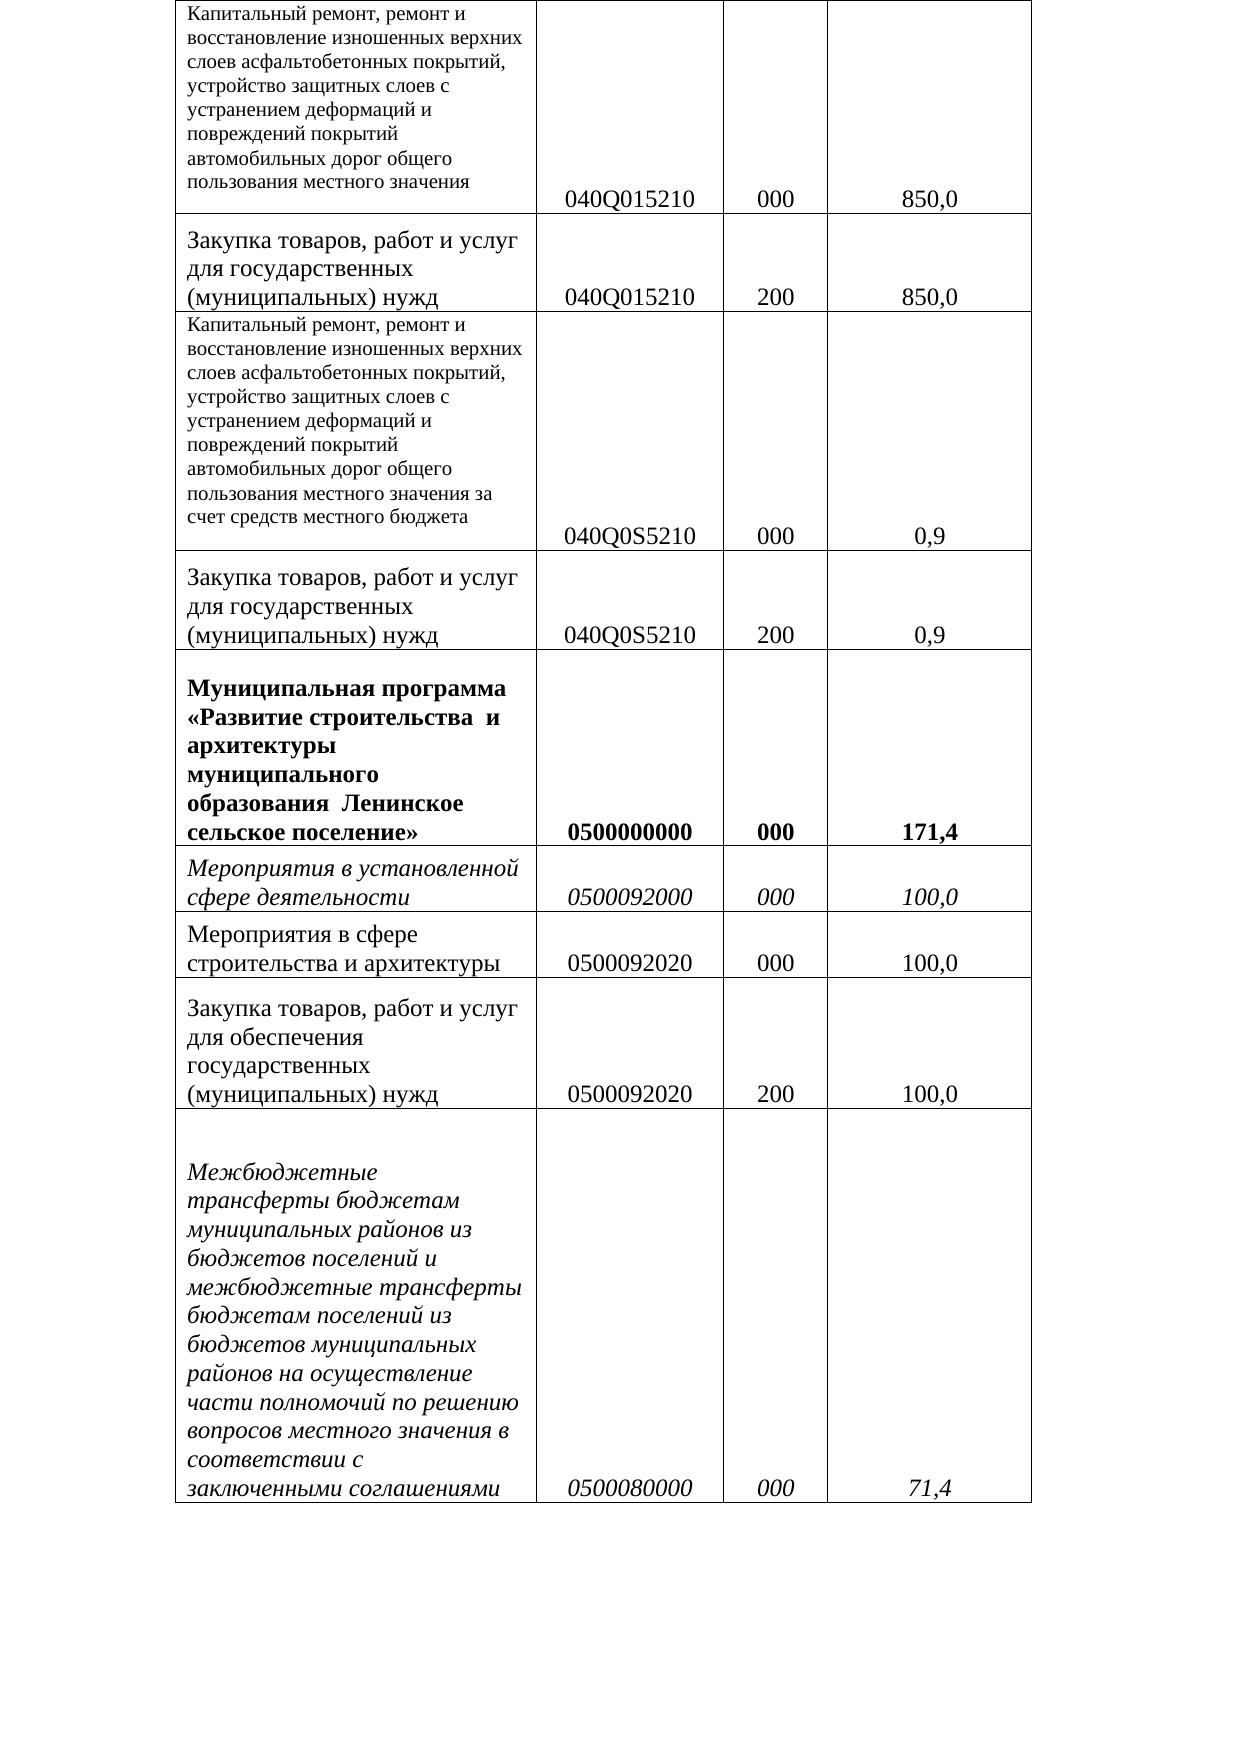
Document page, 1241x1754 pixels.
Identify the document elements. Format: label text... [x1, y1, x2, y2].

table_cell 200 [724, 551, 827, 648]
table_cell Закупка товаров, работ и услуг для государственных (муниципальных) нужд [176, 214, 536, 311]
table_cell 000 [724, 650, 827, 845]
table_cell Муниципальная программа «Развитие строительства и архитектуры муниципального образования Ленинское сельское поселение» [176, 650, 536, 845]
table_cell Мероприятия в установленной сфере деятельности [176, 846, 536, 911]
table_cell 000 [724, 1, 827, 212]
table_cell 040Q015210 [537, 214, 723, 311]
table_cell 200 [724, 214, 827, 311]
table_cell 040Q0S5210 [537, 551, 723, 648]
table_cell 0,9 [828, 312, 1031, 550]
table_cell Закупка товаров, работ и услуг для государственных (муниципальных) нужд [176, 551, 536, 648]
table_cell 100,0 [828, 978, 1031, 1108]
table_cell 71,4 [828, 1109, 1031, 1502]
table_cell 0500092000 [537, 846, 723, 911]
table_cell 100,0 [828, 912, 1031, 977]
table_cell 0500080000 [537, 1109, 723, 1502]
table_cell 040Q0S5210 [537, 312, 723, 550]
table_cell 0500092020 [537, 978, 723, 1108]
table_cell 000 [724, 846, 827, 911]
table_cell 0,9 [828, 551, 1031, 648]
table_cell 100,0 [828, 846, 1031, 911]
table_cell 040Q015210 [537, 1, 723, 212]
table_cell 000 [724, 312, 827, 550]
table_cell 200 [724, 978, 827, 1108]
table_cell 000 [724, 1109, 827, 1502]
table_cell Капитальный ремонт, ремонт и восстановление изношенных верхних слоев асфальтобетонных покрытий, устройство защитных слоев с устранением деформаций и повреждений покрытий автомобильных дорог общего пользования местного значения за счет средств местного бюджета [176, 312, 536, 550]
table_cell 850,0 [828, 1, 1031, 212]
table_cell 850,0 [828, 214, 1031, 311]
table_cell Капитальный ремонт, ремонт и восстановление изношенных верхних слоев асфальтобетонных покрытий, устройство защитных слоев с устранением деформаций и повреждений покрытий автомобильных дорог общего пользования местного значения [176, 1, 536, 212]
table_cell Межбюджетные трансферты бюджетам муниципальных районов из бюджетов поселений и межбюджетные трансферты бюджетам поселений из бюджетов муниципальных районов на осуществление части полномочий по решению вопросов местного значения в соответствии с заключенными соглашениями [176, 1109, 536, 1502]
table_cell 0500092020 [537, 912, 723, 977]
table_cell 000 [724, 912, 827, 977]
table_cell 0500000000 [537, 650, 723, 845]
table_cell Закупка товаров, работ и услуг для обеспечения государственных (муниципальных) нужд [176, 978, 536, 1108]
table_cell 171,4 [828, 650, 1031, 845]
table_cell Мероприятия в сфере строительства и архитектуры [176, 912, 536, 977]
